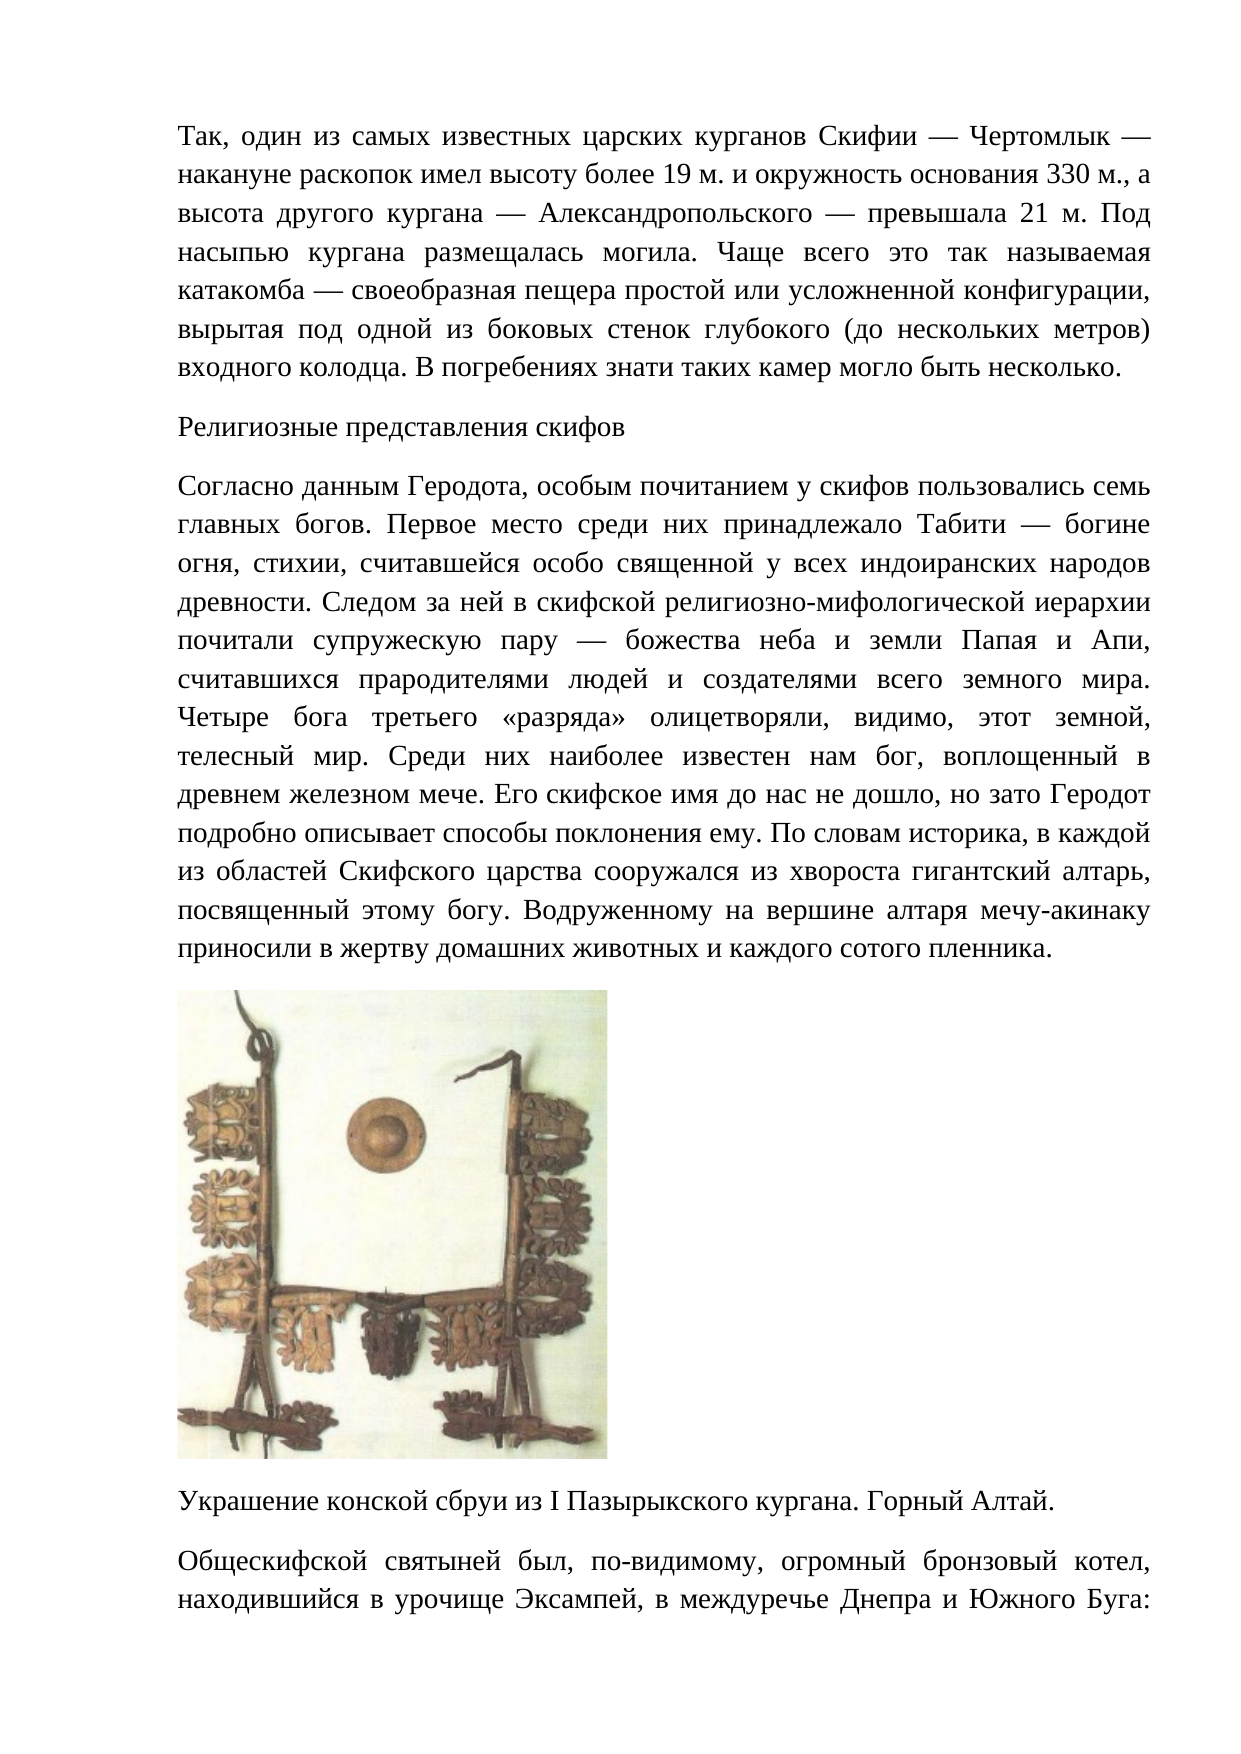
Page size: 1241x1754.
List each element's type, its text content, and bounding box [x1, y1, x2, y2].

text Так, один из самых известных царских курганов Скифии — Чертомлык — накануне раскопок имел высоту более 19 м. и окружность основания 330 м., а высота другого кургана — Александропольского — превышала 21 м. Под насыпью кургана размещалась могила. Чаще всего это так называемая катакомба — своеобразная пещера простой или усложненной конфигурации, вырытая под одной из боковых стенок глубокого (до нескольких метров) входного колодца. В погребениях знати таких камер могло быть несколько. [177, 118, 1152, 383]
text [177, 1543, 1152, 1615]
text Религиозные представления скифов [177, 409, 1152, 442]
text Согласно данным Геродота, особым почитанием у скифов пользовались семь главных богов. Первое место среди них принадлежало Табити — богине огня, стихии, считавшейся особо священной у всех индоиранских народов древности. Следом за ней в скифской религиозно-мифологической иерархии почитали супружескую пару — божества неба и земли Папая и Апи, считавшихся прародителями людей и создателями всего земного мира. Четыре бога третьего «разряда» олицетворяли, видимо, этот земной, телесный мир. Среди них наиболее известен нам бог, воплощенный в древнем железном мече. Его скифское имя до нас не дошло, но зато Геродот подробно описывает способы поклонения ему. По словам историка, в каждой из областей Скифского царства сооружался из хвороста гигантский алтарь, посвященный этому богу. Водруженному на вершине алтаря мечу-акинаку приносили в жертву домашних животных и каждого сотого пленника. [177, 468, 1152, 964]
picture [177, 990, 608, 1459]
text Украшение конской сбруи из I Пазырыкского кургана. Горный Алтай. [177, 1483, 1152, 1517]
